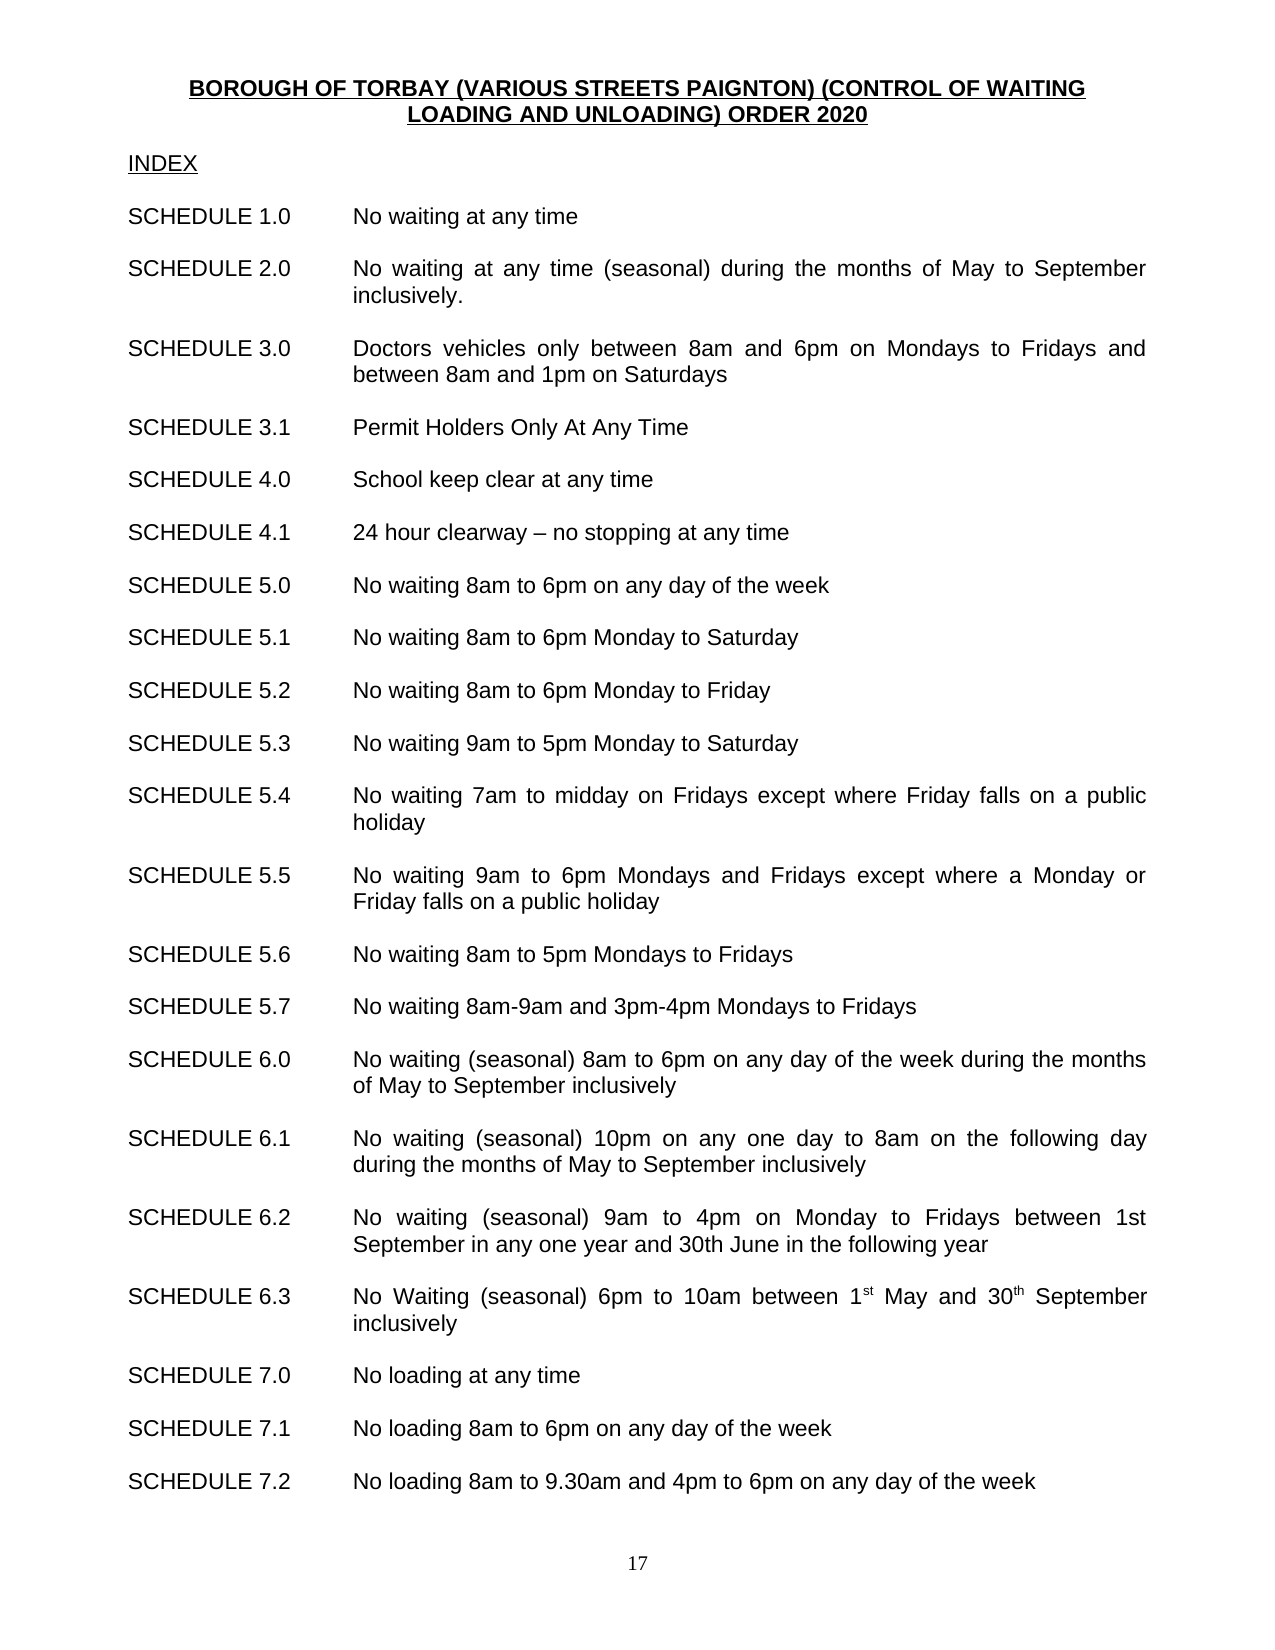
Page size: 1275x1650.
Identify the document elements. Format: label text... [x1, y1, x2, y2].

text SCHEDULE 5.3 No waiting 9am to 5pm Monday to Saturday [128, 730, 1147, 756]
text SCHEDULE 5.5 No waiting 9am to 6pm Mondays and Fridays except where a Monday or Friday falls on a public holiday [128, 862, 1147, 914]
text SCHEDULE 5.6 No waiting 8am to 5pm Mondays to Fridays [128, 941, 1147, 967]
text SCHEDULE 6.1 No waiting (seasonal) 10pm on any one day to 8am on the following day during the months of May to September inclusively [128, 1125, 1147, 1178]
text SCHEDULE 3.1 Permit Holders Only At Any Time [128, 413, 1147, 440]
text SCHEDULE 2.0 No waiting at any time (seasonal) during the months of May to September inclusively. [128, 255, 1147, 308]
text SCHEDULE 5.4 No waiting 7am to midday on Fridays except where Friday falls on a public holiday [128, 782, 1147, 835]
text SCHEDULE 5.1 No waiting 8am to 6pm Monday to Saturday [128, 624, 1147, 651]
text SCHEDULE 6.2 No waiting (seasonal) 9am to 4pm on Monday to Fridays between 1st September in any one year and 30th June in the following year [128, 1204, 1147, 1257]
text SCHEDULE 3.0 Doctors vehicles only between 8am and 6pm on Mondays to Fridays and between 8am and 1pm on Saturdays [128, 334, 1147, 387]
text SCHEDULE 5.0 No waiting 8am to 6pm on any day of the week [128, 572, 1147, 598]
text SCHEDULE 7.2 No loading 8am to 9.30am and 4pm to 6pm on any day of the week [128, 1468, 1147, 1494]
text SCHEDULE 5.7 No waiting 8am-9am and 3pm-4pm Mondays to Fridays [128, 993, 1147, 1020]
text SCHEDULE 4.0 School keep clear at any time [128, 466, 1147, 493]
text SCHEDULE 6.0 No waiting (seasonal) 8am to 6pm on any day of the week during the months of May to September inclusively [128, 1046, 1147, 1099]
text SCHEDULE 4.1 24 hour clearway – no stopping at any time [128, 519, 1147, 545]
text INDEX [128, 150, 1147, 176]
text SCHEDULE 5.2 No waiting 8am to 6pm Monday to Friday [128, 677, 1147, 703]
text SCHEDULE 7.0 No loading at any time [128, 1362, 1147, 1389]
text SCHEDULE 6.3 No Waiting (seasonal) 6pm to 10am between 1st May and 30th September inclusively [128, 1283, 1147, 1336]
text SCHEDULE 7.1 No loading 8am to 6pm on any day of the week [128, 1415, 1147, 1441]
text SCHEDULE 1.0 No waiting at any time [128, 203, 1147, 229]
